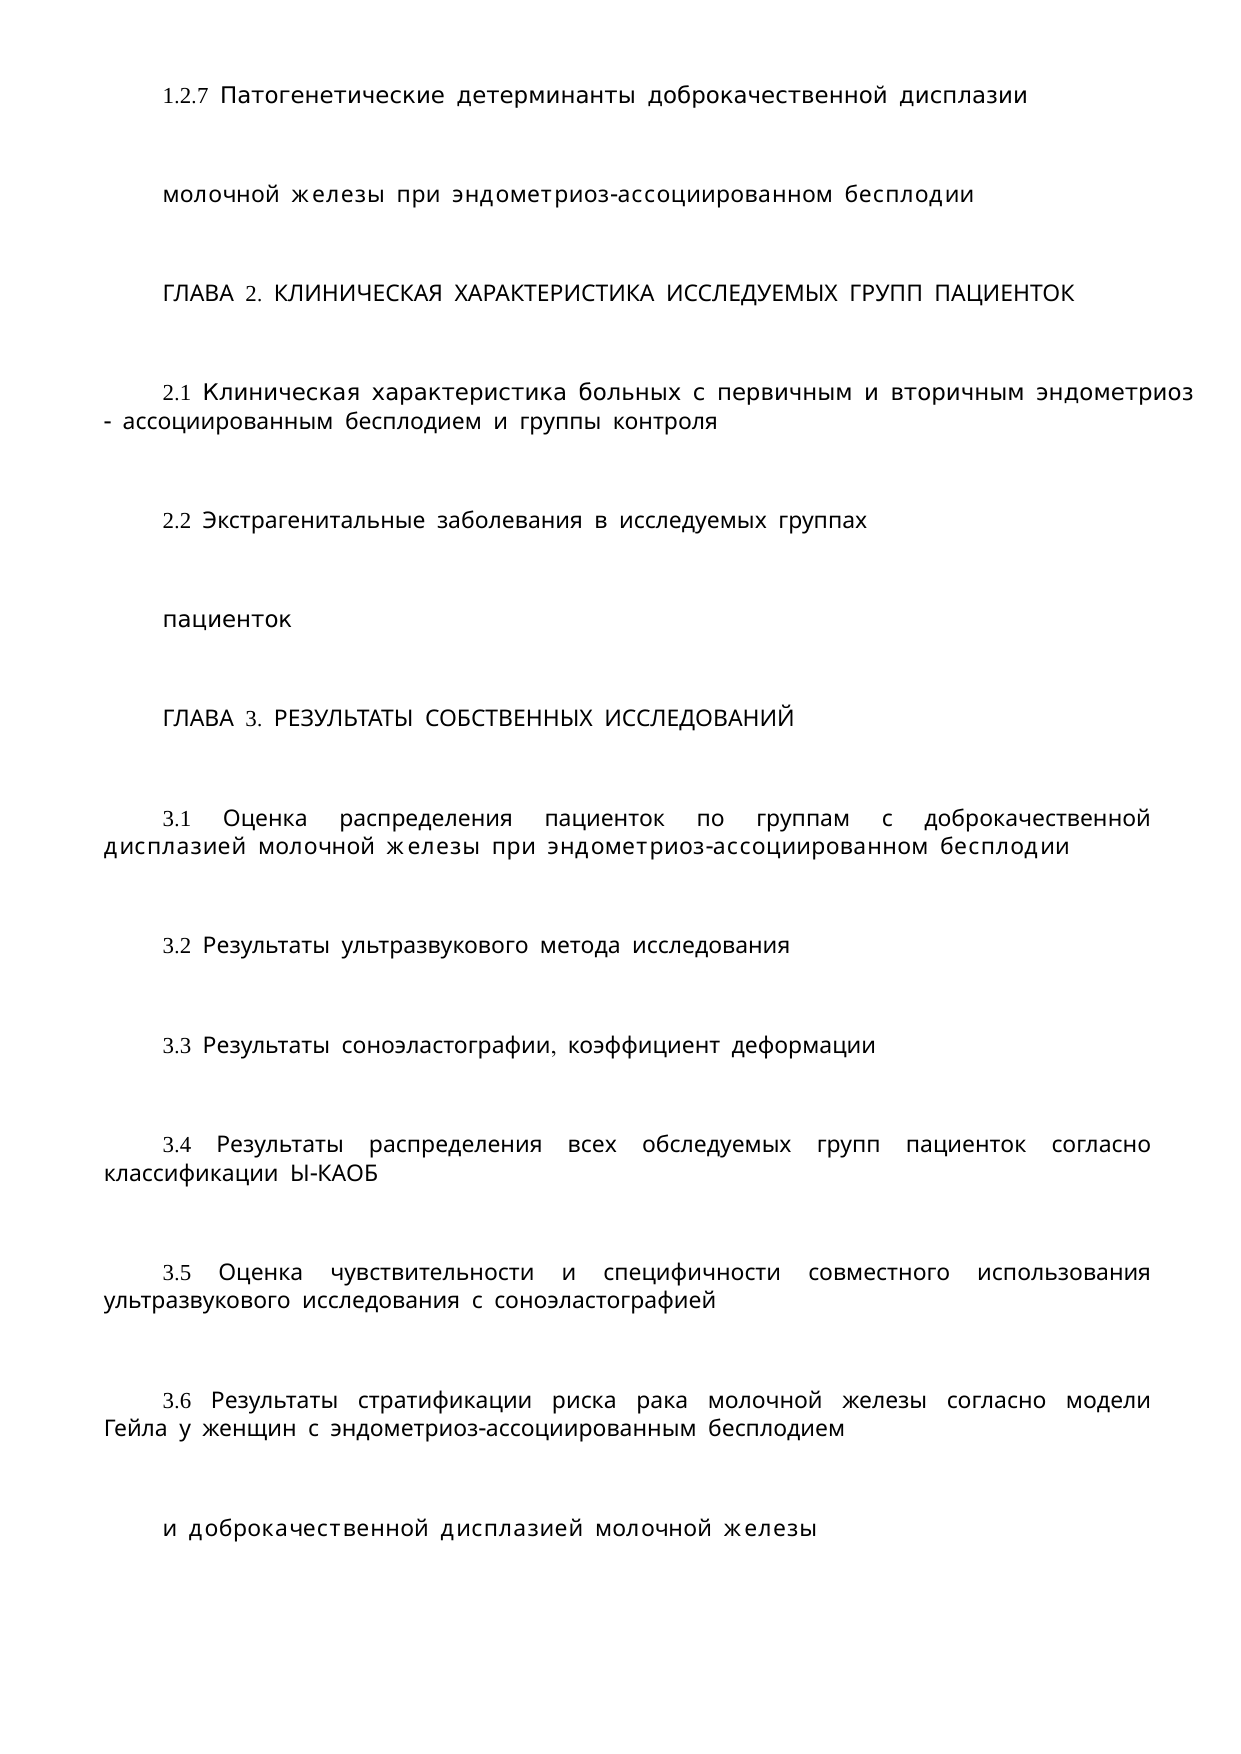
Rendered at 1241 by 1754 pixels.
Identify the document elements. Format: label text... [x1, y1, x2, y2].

text молочной железы при эндометриоз-ассоциированном бесплодии [103, 178, 1152, 207]
text и доброкачественной дисплазией молочной железы [103, 1512, 1152, 1541]
text 3.2 Результаты ультразвукового метода исследования [103, 930, 1152, 959]
text 3.6 Результаты стратификации риска рака молочной железы согласно модели Гейла у женщин с эндометриоз-ассоциированным бесплодием [103, 1384, 1152, 1442]
text 3.4 Результаты распределения всех обследуемых групп пациенток согласно классификации Ы-КАОБ [103, 1128, 1152, 1186]
text 3.1 Оценка распределения пациенток по группам с доброкачественной дисплазией молочной железы при эндометриоз-ассоциированном бесплодии [103, 802, 1152, 859]
text ГЛАВА 2. КЛИНИЧЕСКАЯ ХАРАКТЕРИСТИКА ИССЛЕДУЕМЫХ ГРУПП ПАЦИЕНТОК [103, 277, 1152, 306]
text пациенток [103, 604, 1152, 632]
text 2.1 Клиническая характеристика больных с первичным и вторичным эндометриоз - ассоциированным бесплодием и группы контроля [103, 377, 1152, 434]
text 2.2 Экстрагенитальные заболевания в исследуемых группах [103, 504, 1152, 533]
text 1.2.7 Патогенетические детерминанты доброкачественной дисплазии [103, 79, 1152, 108]
text 3.3 Результаты соноэластографии, коэффициент деформации [103, 1029, 1152, 1058]
text ГЛАВА 3. РЕЗУЛЬТАТЫ СОБСТВЕННЫХ ИССЛЕДОВАНИЙ [103, 703, 1152, 732]
text 3.5 Оценка чувствительности и специфичности совместного использования ультразвукового исследования с соноэластографией [103, 1256, 1152, 1314]
